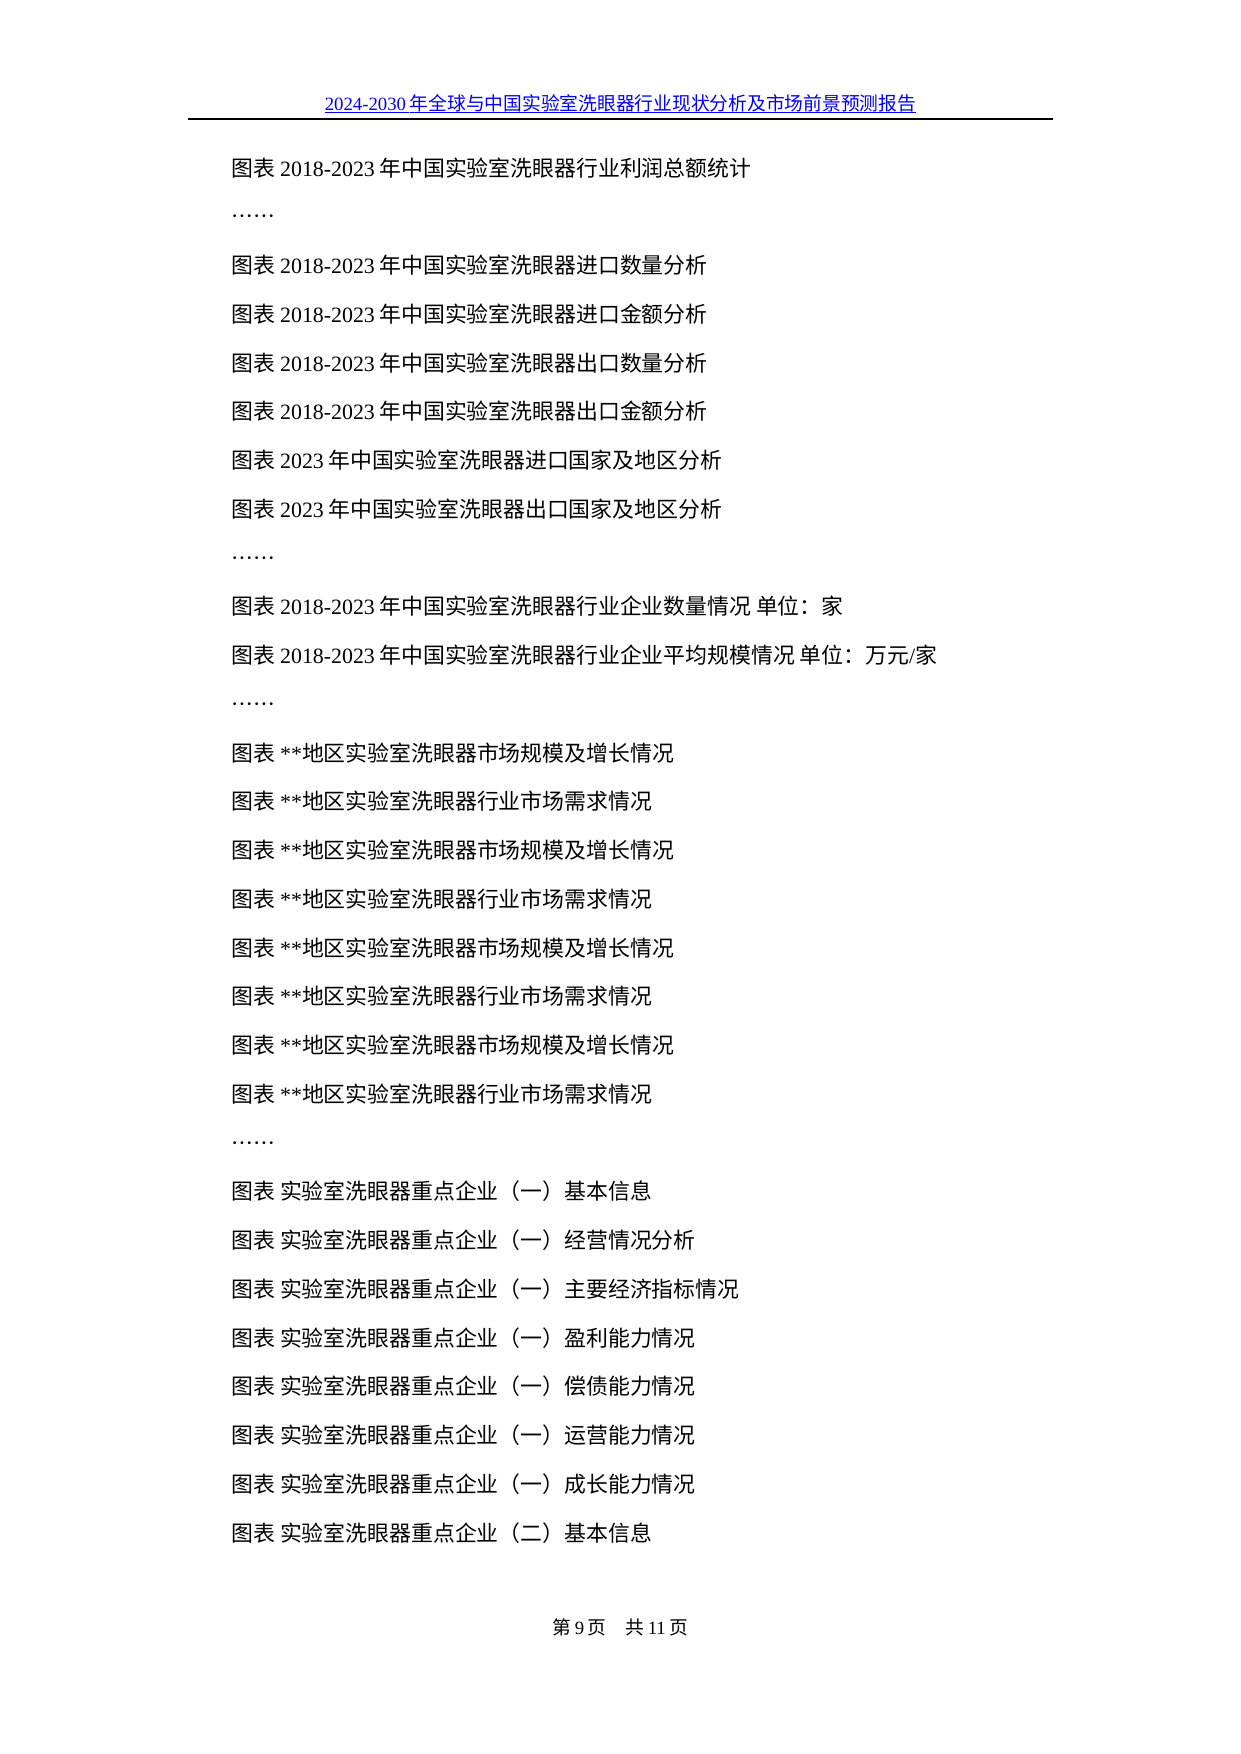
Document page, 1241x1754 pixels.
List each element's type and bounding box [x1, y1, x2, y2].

text [187, 150, 1053, 1548]
